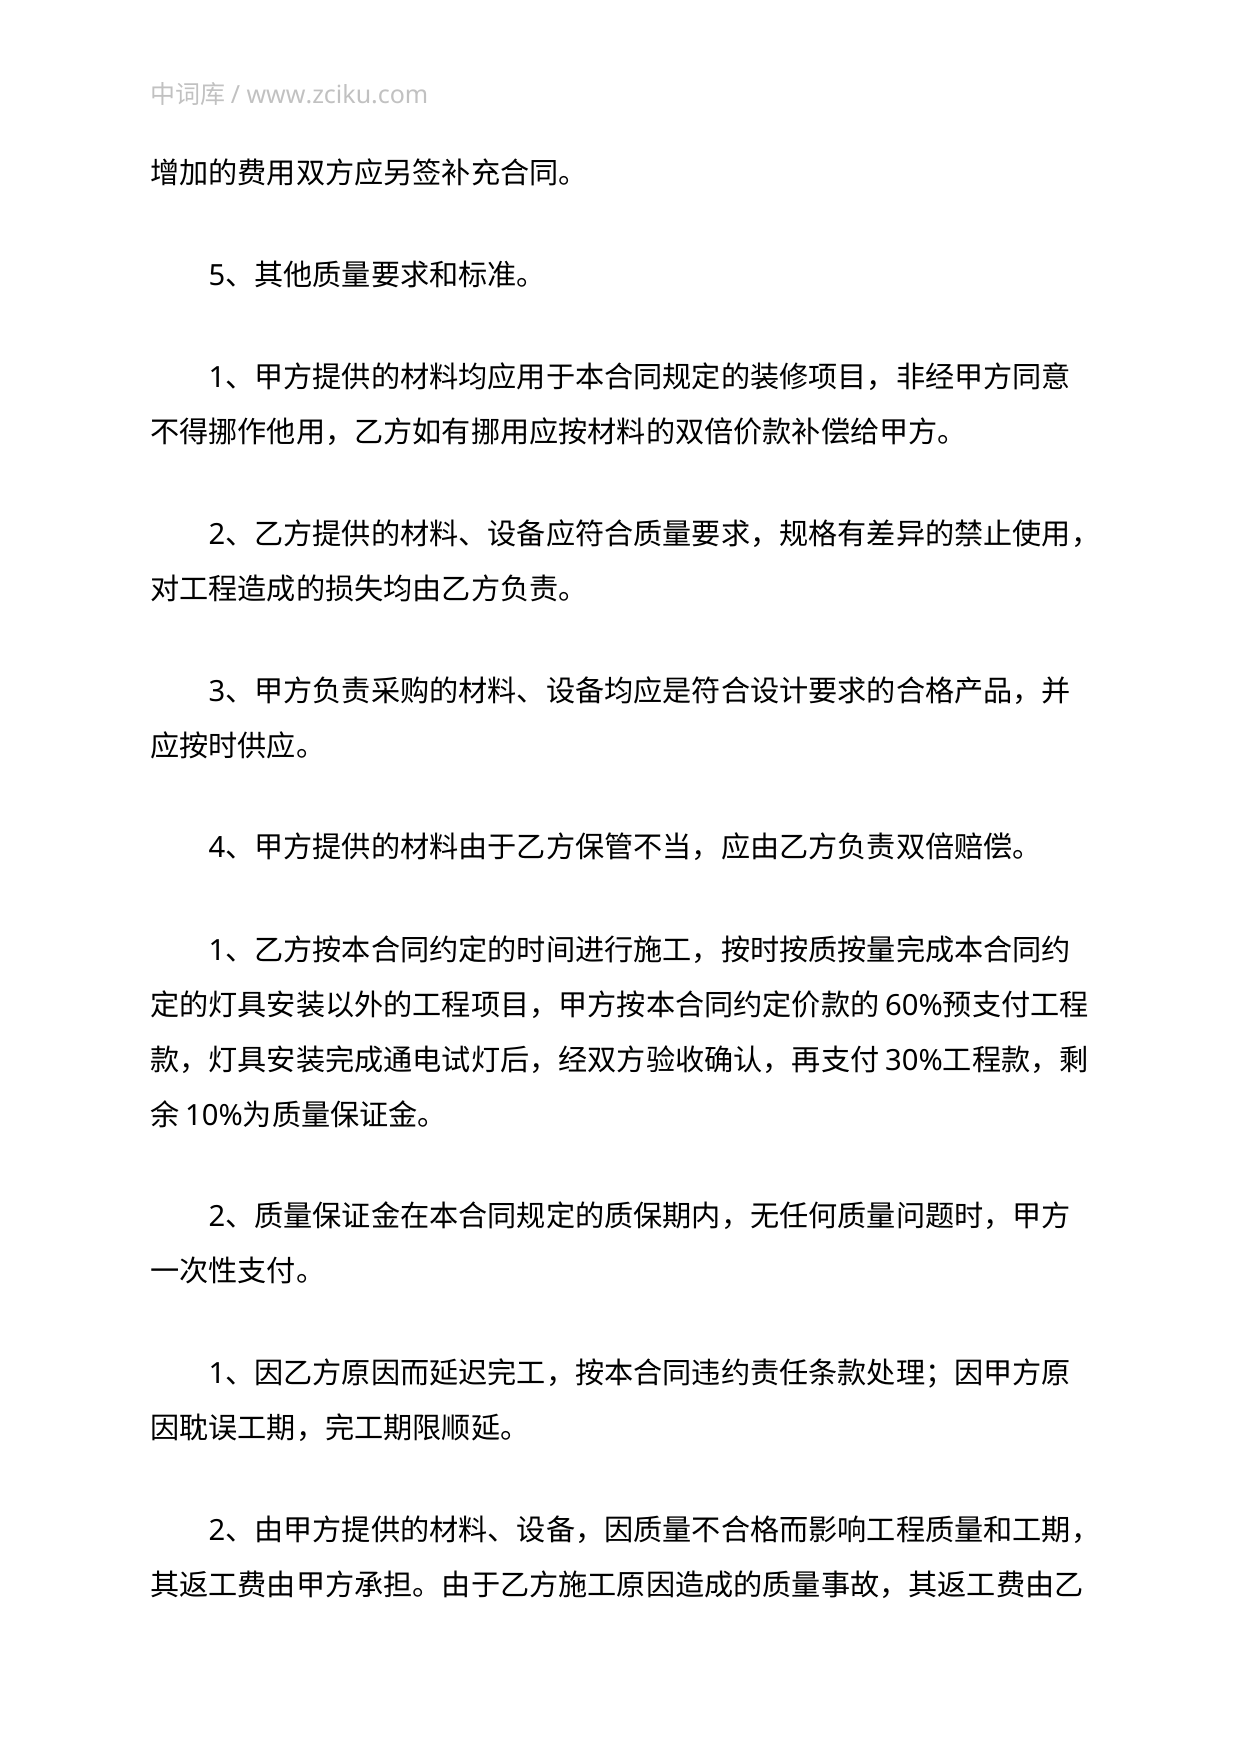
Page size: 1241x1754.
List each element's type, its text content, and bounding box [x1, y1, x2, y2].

text 2、乙方提供的材料、设备应符合质量要求，规格有差异的禁止使用，对工程造成的损失均由乙方负责。 [150, 511, 1090, 608]
text 3、甲方负责采购的材料、设备均应是符合设计要求的合格产品，并应按时供应。 [150, 667, 1090, 764]
text 5、其他质量要求和标准。 [150, 252, 1090, 294]
text 2、质量保证金在本合同规定的质保期内，无任何质量问题时，甲方一次性支付。 [150, 1193, 1090, 1290]
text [150, 1507, 1090, 1604]
text 1、因乙方原因而延迟完工，按本合同违约责任条款处理；因甲方原因耽误工期，完工期限顺延。 [150, 1350, 1090, 1447]
text 1、乙方按本合同约定的时间进行施工，按时按质按量完成本合同约定的灯具安装以外的工程项目，甲方按本合同约定价款的60%预支付工程款，灯具安装完成通电试灯后，经双方验收确认，再支付30%工程款，剩余10%为质量保证金。 [150, 926, 1090, 1133]
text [150, 150, 1090, 192]
text 1、甲方提供的材料均应用于本合同规定的装修项目，非经甲方同意不得挪作他用，乙方如有挪用应按材料的双倍价款补偿给甲方。 [150, 354, 1090, 451]
text 4、甲方提供的材料由于乙方保管不当，应由乙方负责双倍赔偿。 [150, 824, 1090, 866]
